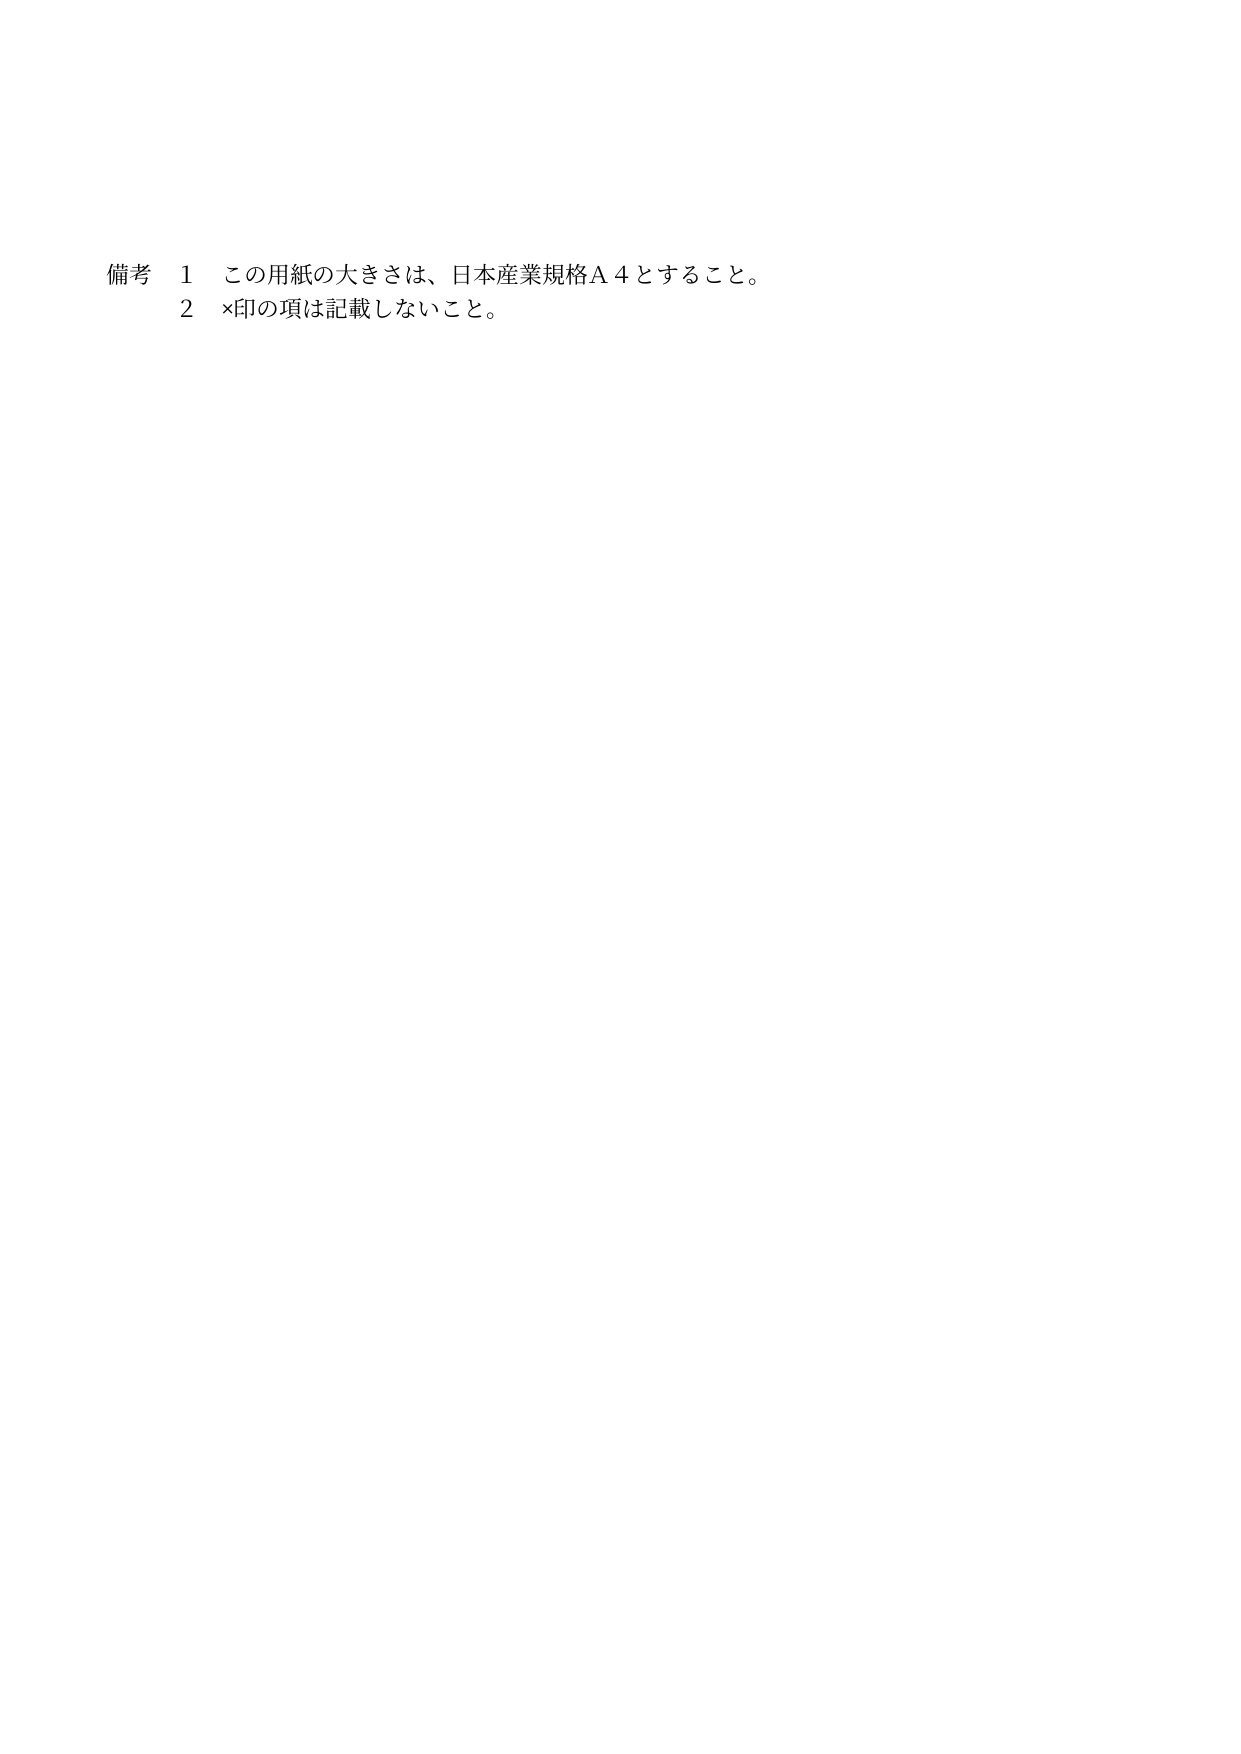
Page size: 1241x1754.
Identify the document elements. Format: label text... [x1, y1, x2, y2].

text 備考 １ この用紙の大きさは、日本産業規格Ａ４とすること。 [106, 257, 1134, 290]
text ２ ×印の項は記載しないこと。 [106, 290, 1134, 324]
